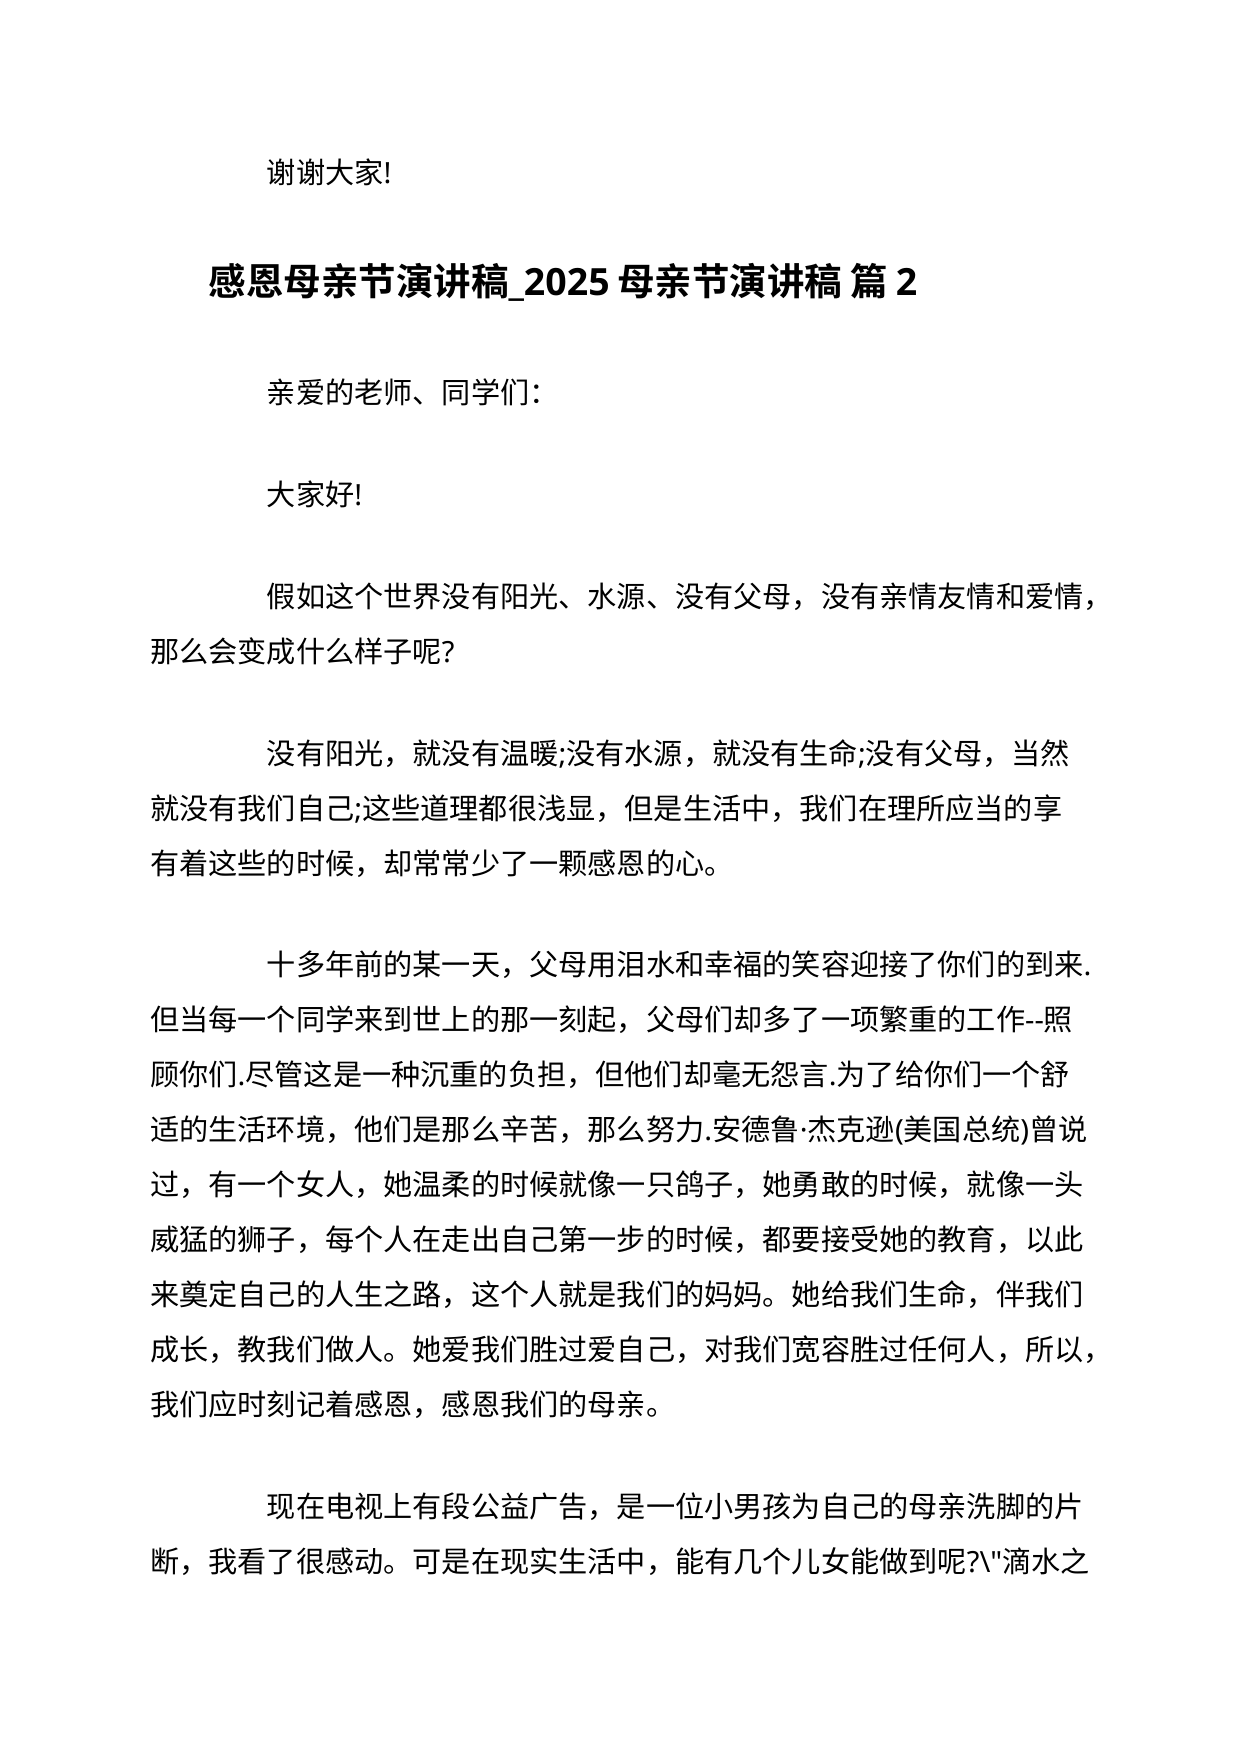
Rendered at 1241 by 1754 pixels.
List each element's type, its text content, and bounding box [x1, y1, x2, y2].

text 亲爱的老师、同学们： [150, 369, 1090, 412]
text 假如这个世界没有阳光、水源、没有父母，没有亲情友情和爱情，那么会变成什么样子呢? [150, 573, 1090, 671]
text 感恩母亲节演讲稿_2025母亲节演讲稿 篇2 [150, 252, 1090, 306]
text 没有阳光，就没有温暖;没有水源，就没有生命;没有父母，当然就没有我们自己;这些道理都很浅显，但是生活中，我们在理所应当的享有着这些的时候，却常常少了一颗感恩的心。 [150, 730, 1090, 882]
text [150, 1483, 1090, 1581]
text 谢谢大家! [150, 150, 1090, 192]
text 十多年前的某一天，父母用泪水和幸福的笑容迎接了你们的到来.但当每一个同学来到世上的那一刻起，父母们却多了一项繁重的工作--照顾你们.尽管这是一种沉重的负担，但他们却毫无怨言.为了给你们一个舒适的生活环境，他们是那么辛苦，那么努力.安德鲁·杰克逊(美国总统)曾说过，有一个女人，她温柔的时候就像一只鸽子，她勇敢的时候，就像一头威猛的狮子，每个人在走出自己第一步的时候，都要接受她的教育，以此来奠定自己的人生之路，这个人就是我们的妈妈。她给我们生命，伴我们成长，教我们做人。她爱我们胜过爱自己，对我们宽容胜过任何人，所以，我们应时刻记着感恩，感恩我们的母亲。 [150, 942, 1090, 1424]
text 大家好! [150, 471, 1090, 514]
